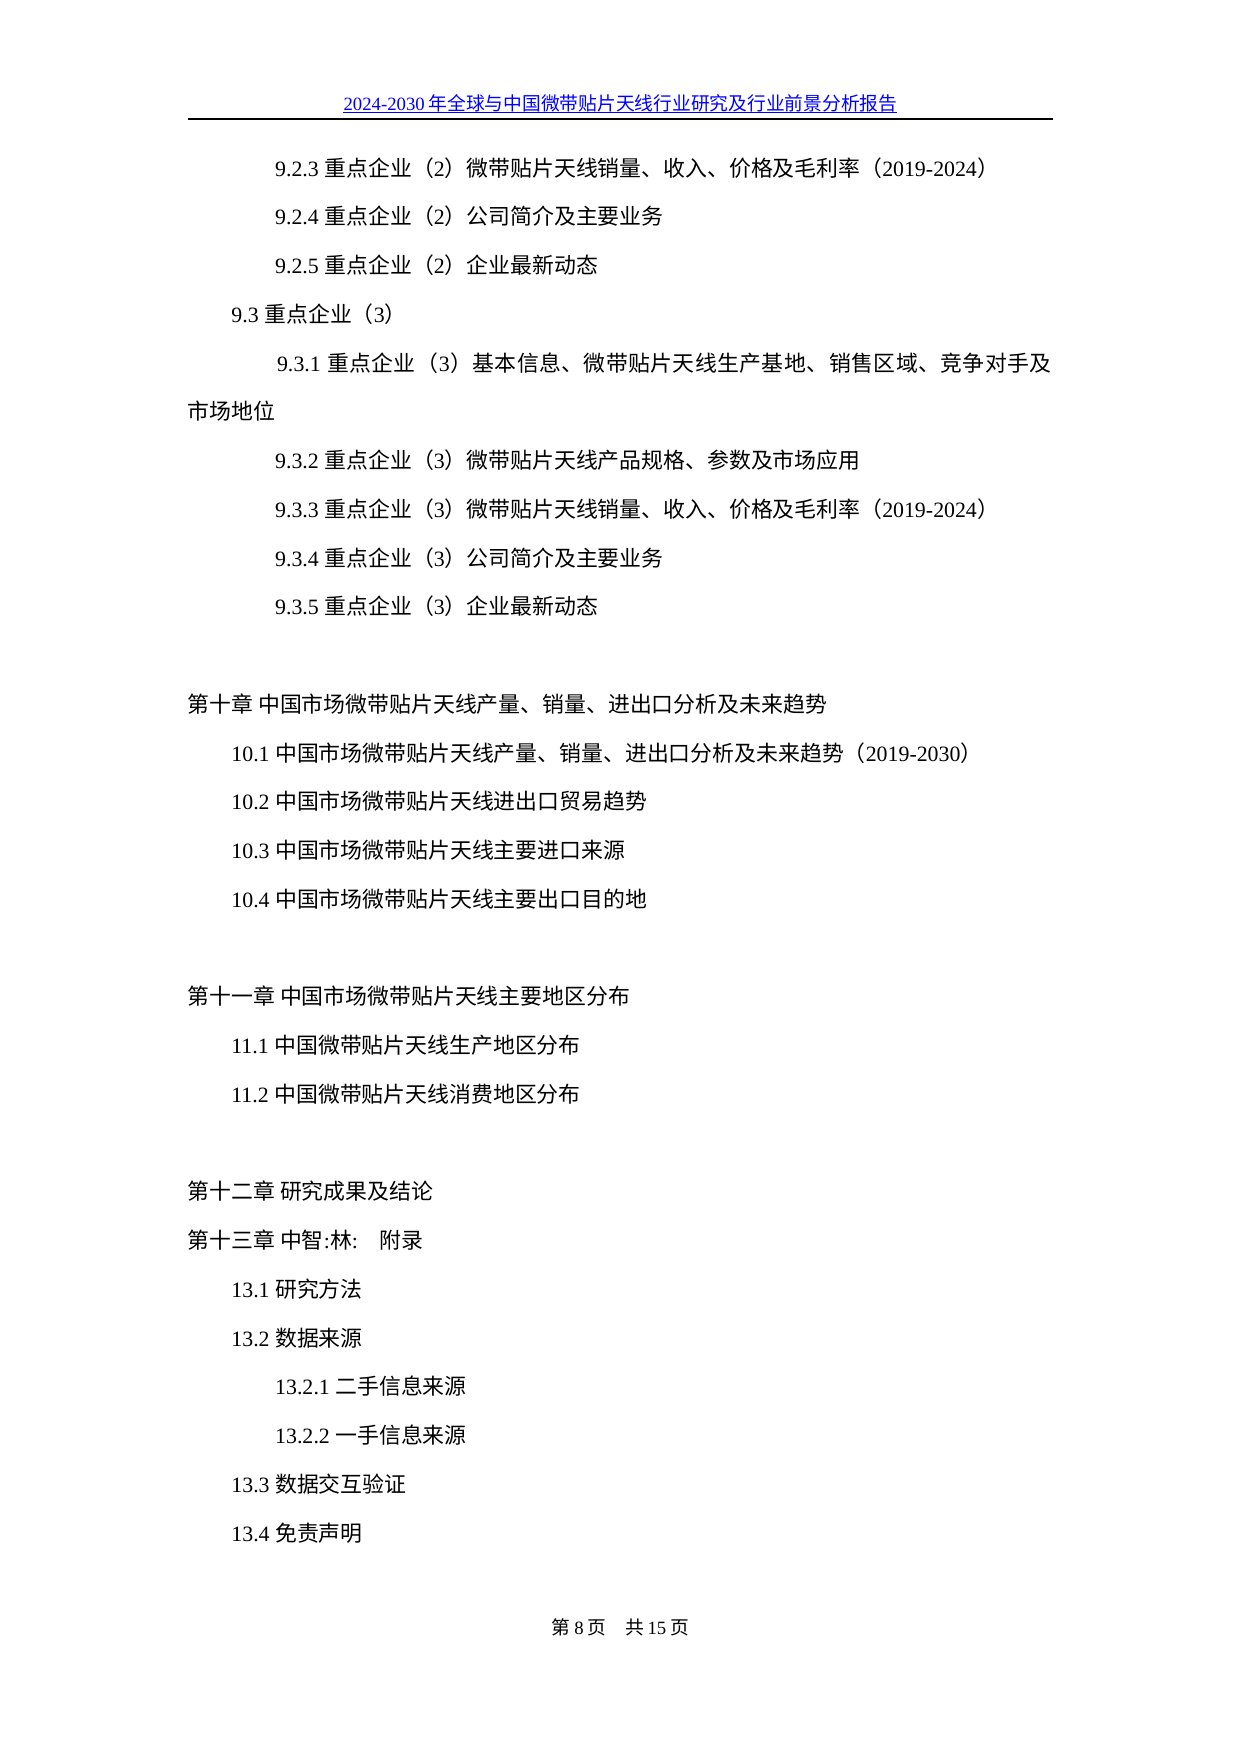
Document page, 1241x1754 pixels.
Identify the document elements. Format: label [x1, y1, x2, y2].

text [187, 150, 1053, 1548]
